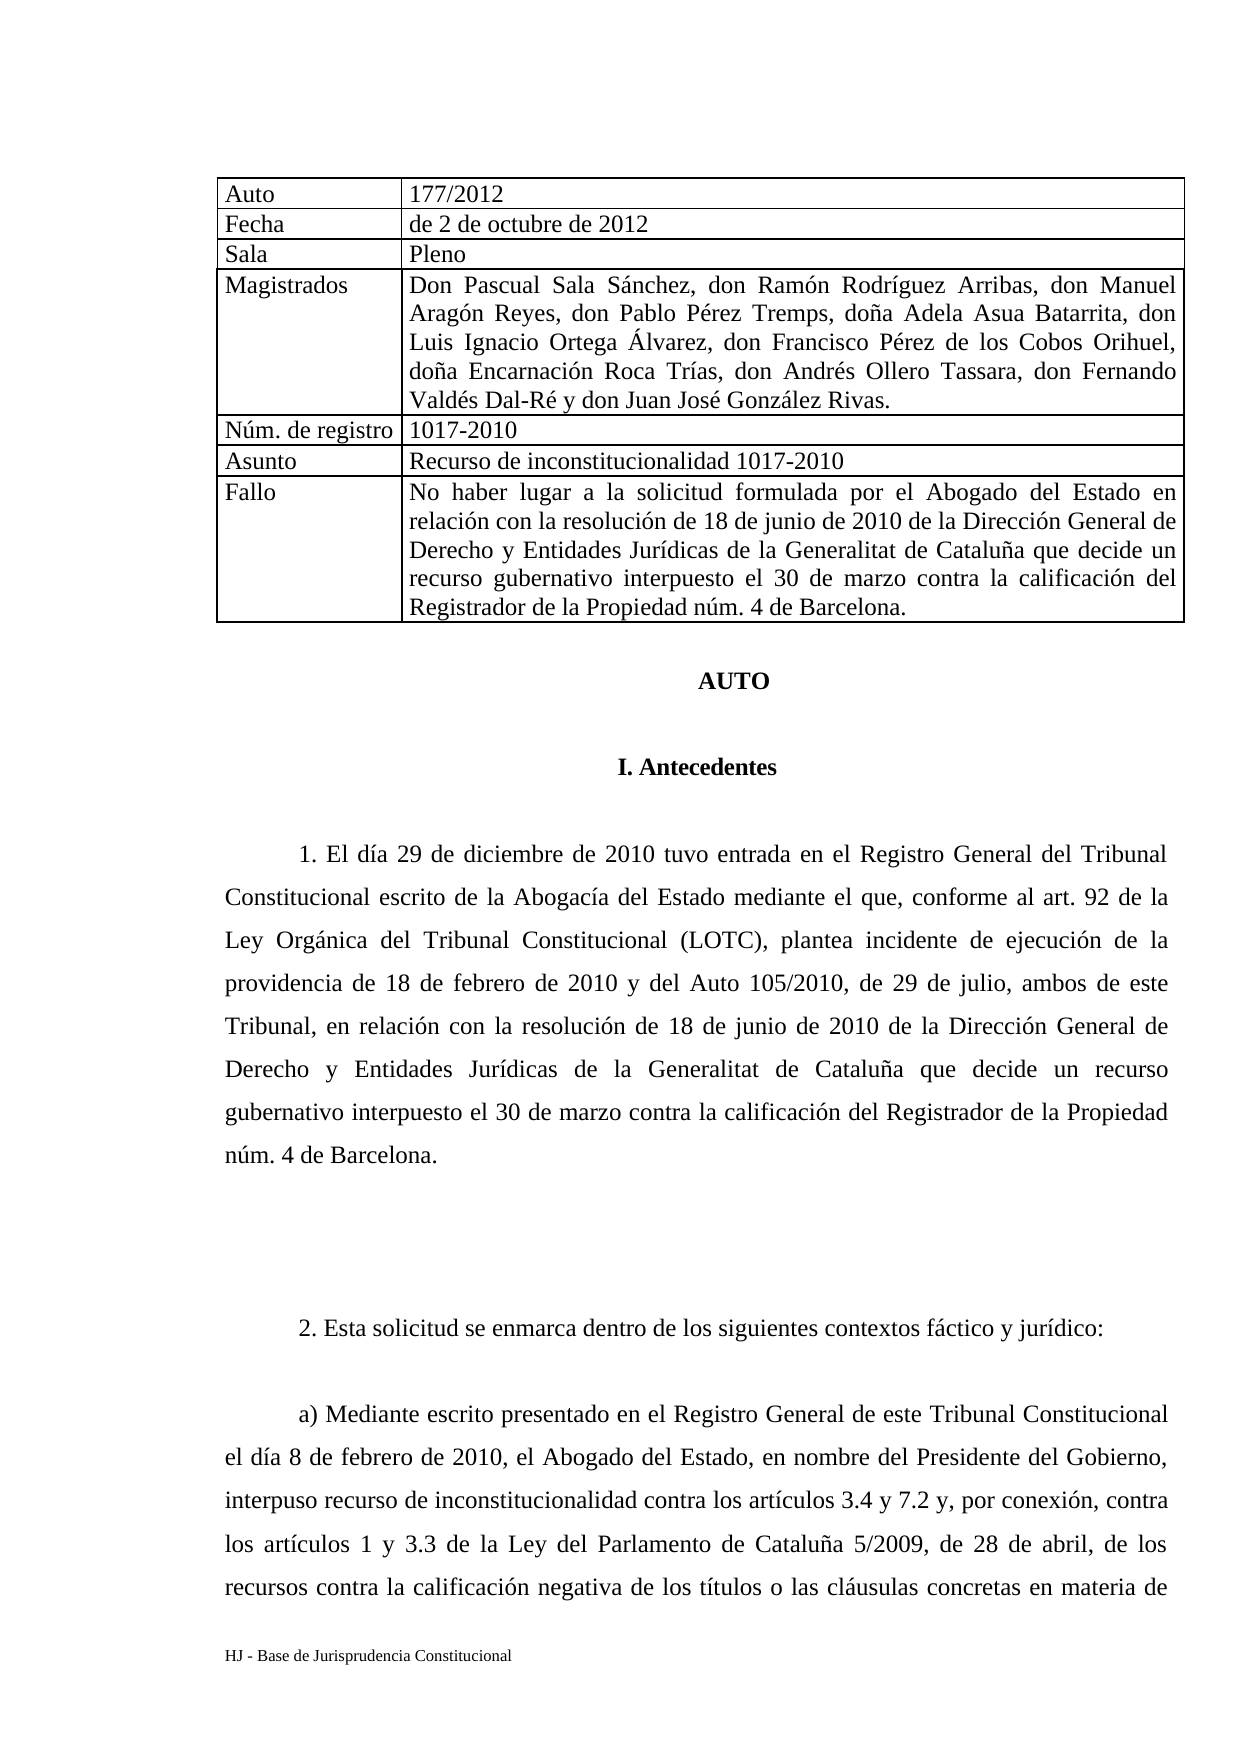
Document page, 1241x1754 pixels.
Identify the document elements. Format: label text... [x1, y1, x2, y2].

table_cell Sala [218, 240, 401, 268]
table_cell Fecha [218, 209, 401, 238]
table_header 177/2012 [402, 179, 1184, 207]
table_cell 1017-2010 [403, 416, 1183, 444]
table_cell Fallo [218, 477, 401, 621]
table_cell Pleno [402, 240, 1184, 268]
table_cell de 2 de octubre de 2012 [402, 209, 1184, 238]
table_header Auto [218, 179, 401, 207]
table_cell Magistrados [218, 270, 401, 413]
text 1. El día 29 de diciembre de 2010 tuvo entrada en el Registro General del Tribunal Constitucional escrito de la Abogacía del Estado mediante el que, conforme al art. 92 de la Ley Orgánica del Tribunal Constitucional (LOTC), plantea incidente de ejecución de la providencia de 18 de febrero de 2010 y del Auto 105/2010, de 29 de julio, ambos de este Tribunal, en relación con la resolución de 18 de junio de 2010 de la Dirección General de Derecho y Entidades Jurídicas de la Generalitat de Cataluña que decide un recurso gubernativo interpuesto el 30 de marzo contra la calificación del Registrador de la Propiedad núm. 4 de Barcelona. [224, 839, 1169, 1169]
table_cell Núm. de registro [218, 416, 401, 444]
table_cell No haber lugar a la solicitud formulada por el Abogado del Estado en relación con la resolución de 18 de junio de 2010 de la Dirección General de Derecho y Entidades Jurídicas de la Generalitat de Cataluña que decide un recurso gubernativo interpuesto el 30 de marzo contra la calificación del Registrador de la Propiedad núm. 4 de Barcelona. [403, 477, 1183, 621]
text AUTO [224, 666, 1169, 695]
text I. Antecedentes [224, 752, 1169, 781]
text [224, 1399, 1169, 1601]
table_cell Recurso de inconstitucionalidad 1017-2010 [403, 446, 1183, 475]
table_cell Don Pascual Sala Sánchez, don Ramón Rodríguez Arribas, don Manuel Aragón Reyes, don Pablo Pérez Tremps, doña Adela Asua Batarrita, don Luis Ignacio Ortega Álvarez, don Francisco Pérez de los Cobos Orihuel, doña Encarnación Roca Trías, don Andrés Ollero Tassara, don Fernando Valdés Dal-Ré y don Juan José González Rivas. [403, 270, 1183, 413]
table_cell Asunto [218, 446, 401, 475]
text 2. Esta solicitud se enmarca dentro de los siguientes contextos fáctico y jurídico: [224, 1313, 1169, 1342]
